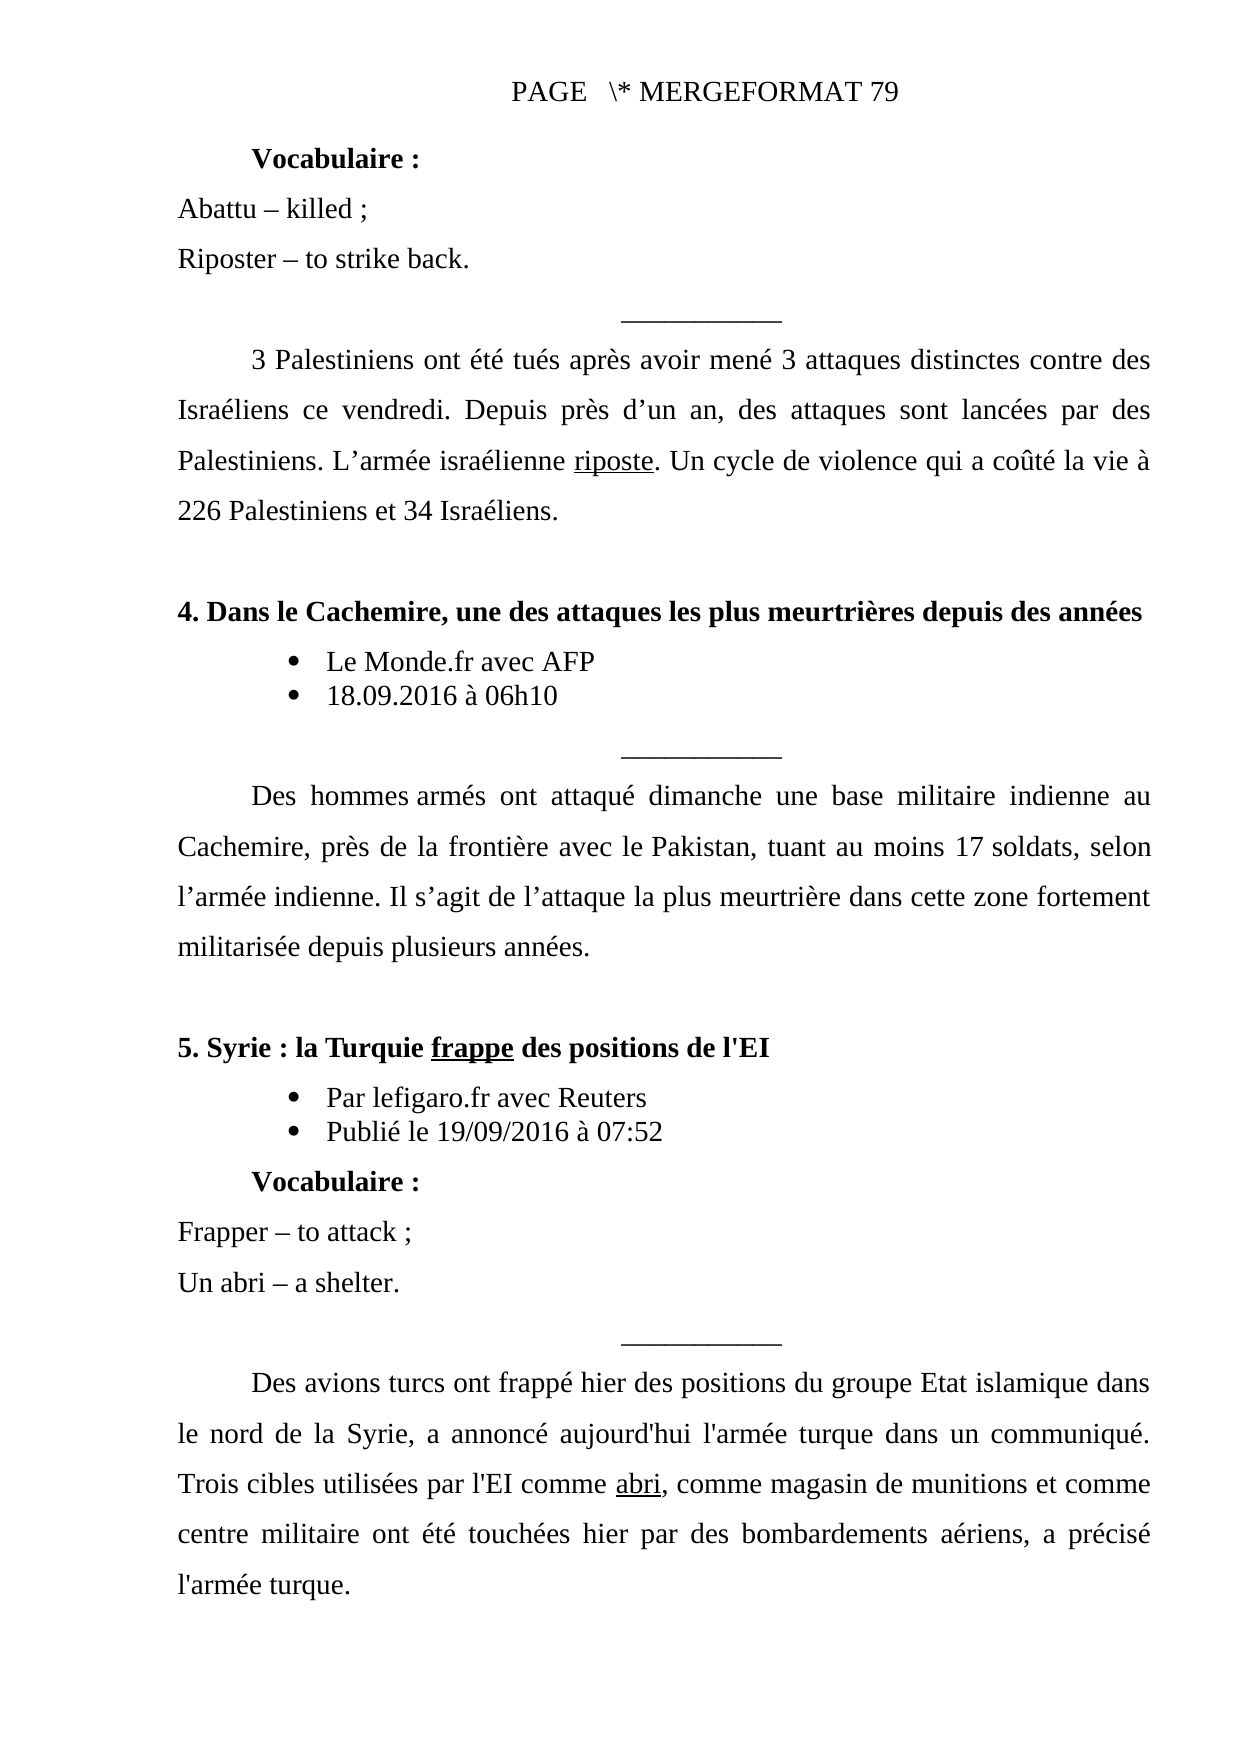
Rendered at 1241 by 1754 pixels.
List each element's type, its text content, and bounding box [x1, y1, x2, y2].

text Vocabulaire : [177, 141, 1152, 174]
text ___________ [177, 1315, 1152, 1349]
text ___________ [177, 728, 1152, 762]
text Un abri – a shelter. [177, 1265, 1152, 1298]
text Frapper – to attack ; [177, 1214, 1152, 1248]
text 5. Syrie : la Turquie frappe des positions de l'EI [177, 1030, 1152, 1063]
text Des avions turcs ont frappé hier des positions du groupe Etat islamique dans le nord de la Syrie, a annoncé aujourd'hui l'armée turque dans un communiqué. Trois cibles utilisées par l'EI comme abri, comme magasin de munitions et comme centre militaire ont été touchées hier par des bombardements aériens, a précisé l'armée turque. [177, 1366, 1152, 1600]
list Par lefigaro.fr avec Reuters [288, 1080, 1152, 1114]
text Abattu – killed ; [177, 191, 1152, 225]
text 4. Dans le Cachemire, une des attaques les plus meurtrières depuis des années [177, 594, 1152, 627]
list 18.09.2016 à 06h10 [288, 678, 1152, 711]
list Le Monde.fr avec AFP [288, 644, 1152, 678]
text 3 Palestiniens ont été tués après avoir mené 3 attaques distinctes contre des Israéliens ce vendredi. Depuis près d’un an, des attaques sont lancées par des Palestiniens. L’armée israélienne riposte. Un cycle de violence qui a coûté la vie à 226 Palestiniens et 34 Israéliens. [177, 342, 1152, 527]
text Riposter – to strike back. [177, 241, 1152, 275]
text ___________ [177, 292, 1152, 325]
text Des hommes armés ont attaqué dimanche une base militaire indienne au Cachemire, près de la frontière avec le Pakistan, tuant au moins 17 soldats, selon l’armée indienne. Il s’agit de l’attaque la plus meurtrière dans cette zone fortement militarisée depuis plusieurs années. [177, 778, 1152, 963]
text Vocabulaire : [177, 1164, 1152, 1198]
list Publié le 19/09/2016 à 07:52 [288, 1114, 1152, 1147]
